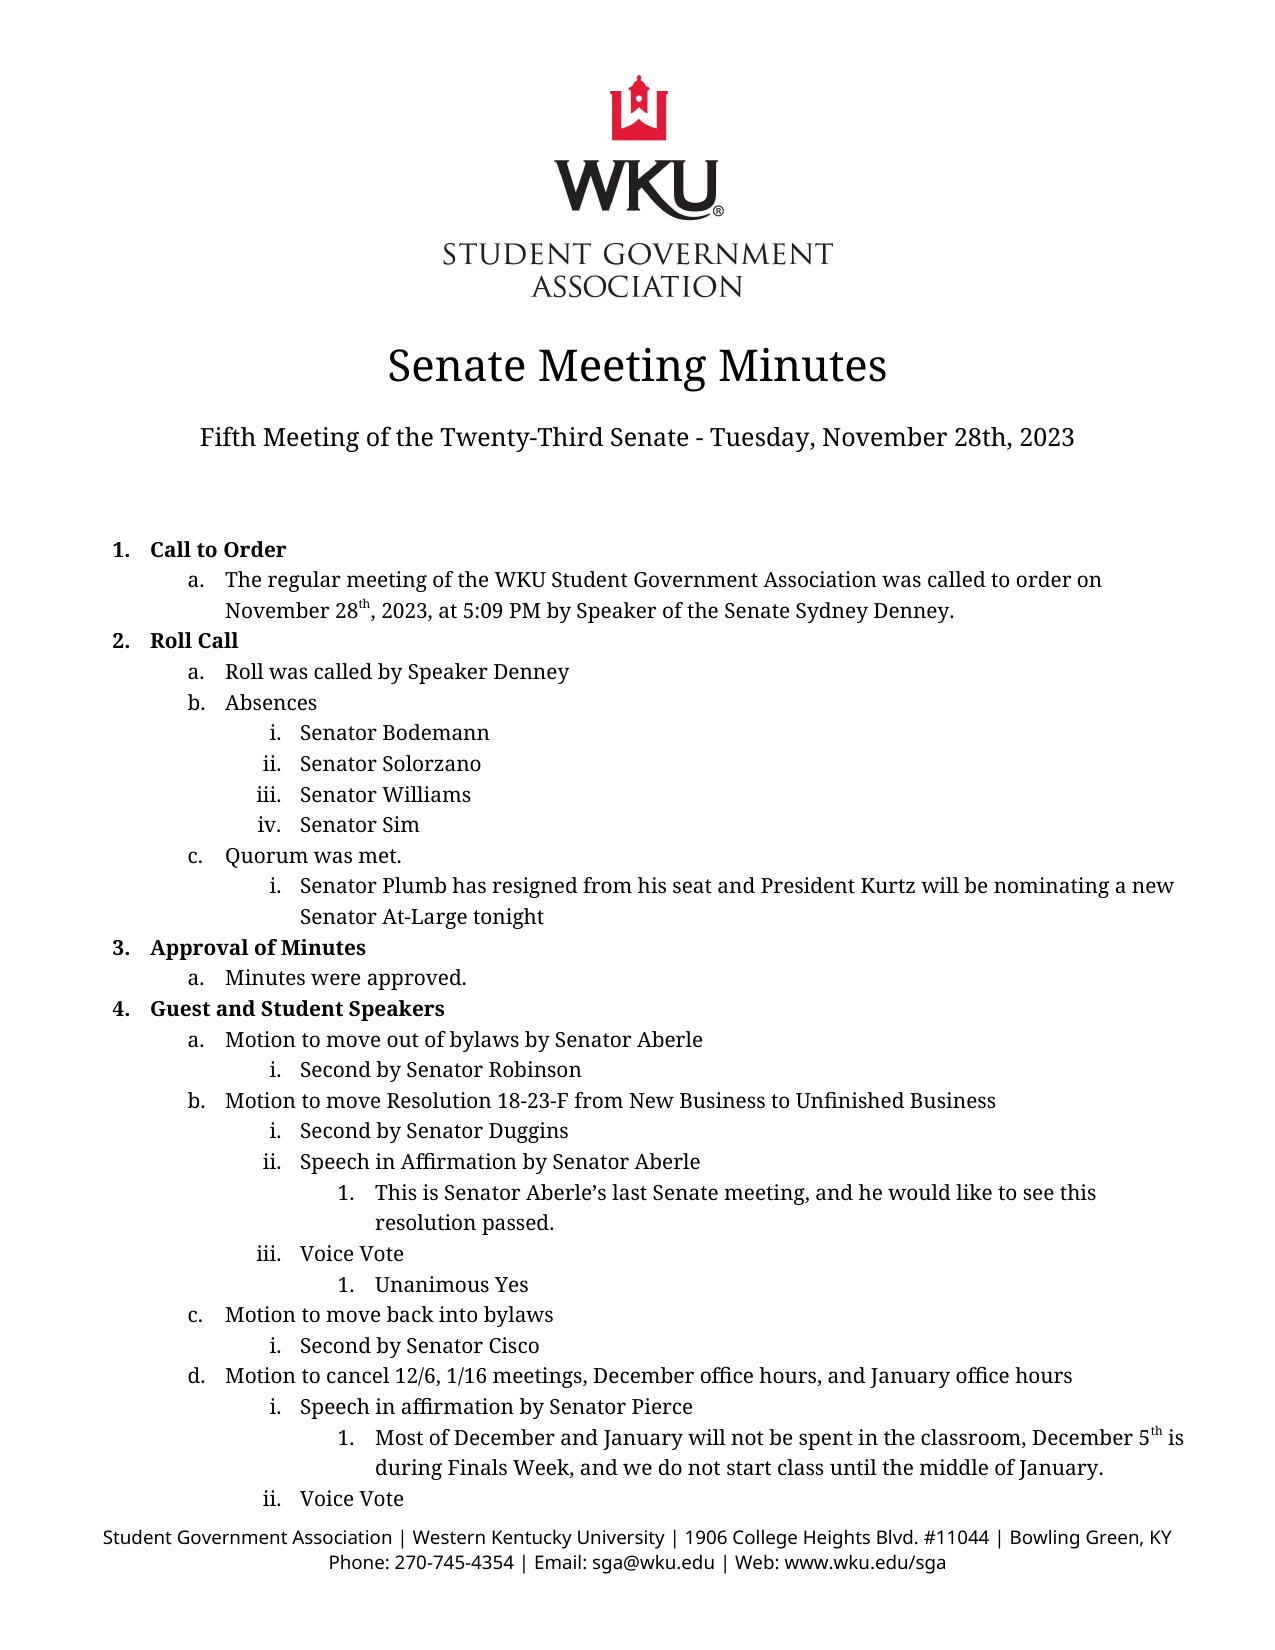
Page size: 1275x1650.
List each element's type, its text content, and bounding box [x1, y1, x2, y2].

list Roll Call [112, 627, 1200, 655]
list Voice Vote [281, 1239, 1200, 1268]
list Speech in affirmation by Senator Pierce [281, 1392, 1200, 1421]
list Quorum was met. [187, 841, 1200, 869]
list Motion to cancel 12/6, 1/16 meetings, December office hours, and January office hours [187, 1362, 1200, 1390]
list Second by Senator Duggins [281, 1117, 1200, 1145]
list Second by Senator Robinson [281, 1055, 1200, 1084]
list Second by Senator Cisco [281, 1331, 1200, 1359]
text Senate Meeting Minutes [75, 334, 1200, 394]
list Senator Williams [281, 780, 1200, 808]
list Speech in Affirmation by Senator Aberle [281, 1147, 1200, 1176]
list This is Senator Aberle’s last Senate meeting, and he would like to see this resolution passed. [337, 1178, 1200, 1237]
list Senator Plumb has resigned from his seat and President Kurtz will be nominating a new Senator At-Large tonight [281, 872, 1200, 931]
list Senator Solorzano [281, 749, 1200, 778]
list Most of December and January will not be spent in the classroom, December 5th is during Finals Week, and we do not start class until the middle of January. [337, 1423, 1200, 1482]
list Motion to move out of bylaws by Senator Aberle [187, 1025, 1200, 1053]
list Call to Order [112, 535, 1200, 563]
list Approval of Minutes [112, 933, 1200, 961]
list Minutes were approved. [187, 963, 1200, 992]
list Unanimous Yes [337, 1270, 1200, 1298]
list Guest and Student Speakers [112, 994, 1200, 1023]
list Senator Bodemann [281, 718, 1200, 747]
list Motion to move back into bylaws [187, 1300, 1200, 1329]
list Motion to move Resolution 18-23-F from New Business to Unfinished Business [187, 1086, 1200, 1114]
list Senator Sim [281, 810, 1200, 839]
text Fifth Meeting of the Twenty-Third Senate - Tuesday, November 28th, 2023 [75, 419, 1200, 454]
list Voice Vote [281, 1484, 1200, 1513]
list The regular meeting of the WKU Student Government Association was called to order on November 28th, 2023, at 5:09 PM by Speaker of the Senate Sydney Denney. [187, 565, 1200, 624]
list Roll was called by Speaker Denney [187, 657, 1200, 686]
list Absences [187, 688, 1200, 716]
picture [441, 75, 834, 305]
